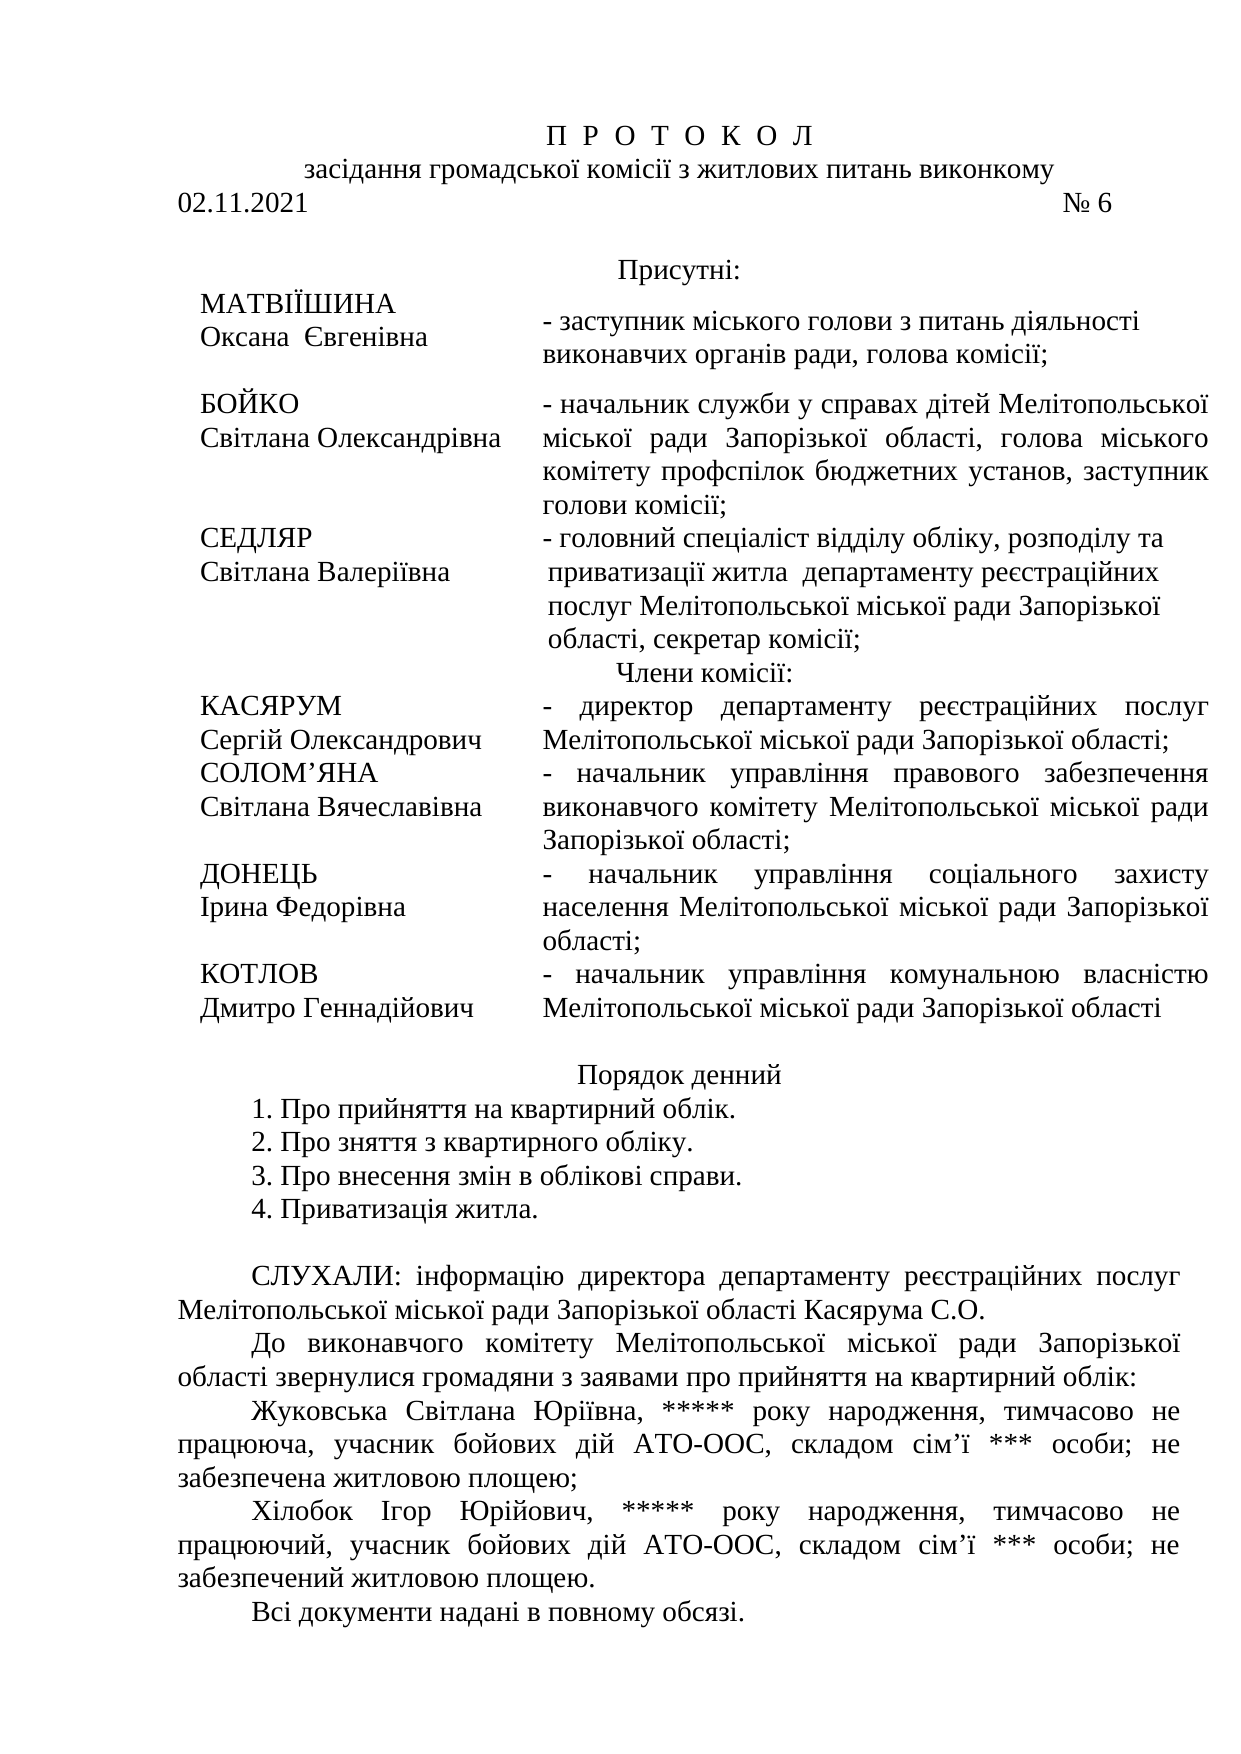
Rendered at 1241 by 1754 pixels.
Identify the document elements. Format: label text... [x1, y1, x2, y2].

table_cell - головний спеціаліст відділу обліку, розподілу та приватизації житла департаменту реєстраційних послуг Мелітопольської міської ради Запорізької області, секретар комісії; [531, 521, 1221, 655]
table_cell - начальник управління правового забезпечення виконавчого комітету Мелітопольської міської ради Запорізької області; [531, 755, 1221, 856]
table_cell ДОНЕЦЬ Ірина Федорівна [189, 856, 531, 957]
table_cell СЕДЛЯР Світлана Валеріївна [189, 521, 531, 655]
text СЛУХАЛИ: інформацію директора департаменту реєстраційних послуг Мелітопольської міської ради Запорізької області Касярума С.О. [177, 1258, 1181, 1326]
text Жуковська Світлана Юріївна, ***** року народження, тимчасово не працююча, учасник бойових дій АТО-ООС, складом сім’ї *** особи; не забезпечена житловою площею; [177, 1393, 1181, 1493]
text 2. Про зняття з квартирного обліку. [177, 1124, 1181, 1158]
text ПРОТОКОЛ [177, 118, 1181, 152]
table_cell Члени комісії: [189, 655, 1221, 688]
table_cell СОЛОМ’ЯНА Світлана Вячеславівна [189, 755, 531, 856]
text Хілобок Ігор Юрійович, ***** року народження, тимчасово не працюючий, учасник бойових дій АТО-ООС, складом сім’ї *** особи; не забезпечений житловою площею. [177, 1493, 1181, 1594]
text Присутні: [177, 252, 1181, 286]
text Порядок денний [177, 1057, 1181, 1091]
text 3. Про внесення змін в облікові справи. [177, 1158, 1181, 1191]
table_cell КОТЛОВ Дмитро Геннадійович [189, 957, 531, 1024]
text засідання громадської комісії з житлових питань виконкому [177, 152, 1181, 185]
table_cell - начальник служби у справах дітей Мелітопольської міської ради Запорізької області, голова міського комітету профспілок бюджетних установ, заступник голови комісії; [531, 386, 1221, 521]
table_cell - начальник управління соціального захисту населення Мелітопольської міської ради Запорізької області; [531, 856, 1221, 957]
text До виконавчого комітету Мелітопольської міської ради Запорізької області звернулися громадяни з заявами про прийняття на квартирний облік: [177, 1326, 1181, 1393]
table_header МАТВІЇШИНА Оксана Євгенівна [189, 286, 531, 386]
table_cell - начальник управління комунальною власністю Мелітопольської міської ради Запорізької області [531, 957, 1221, 1024]
table_cell - директор департаменту реєстраційних послуг Мелітопольської міської ради Запорізької області; [531, 688, 1221, 755]
text 02.11.2021 № 6 [177, 185, 1181, 219]
text 1. Про прийняття на квартирний облік. [177, 1091, 1181, 1124]
text Всі документи надані в повному обсязі. [177, 1594, 1181, 1627]
text 4. Приватизація житла. [177, 1191, 1181, 1225]
table_header - заступник міського голови з питань діяльності виконавчих органів ради, голова комісії; [531, 286, 1221, 386]
table_cell БОЙКО Світлана Олександрівна [189, 386, 531, 521]
table_cell КАСЯРУМ Сергій Олександрович [189, 688, 531, 755]
